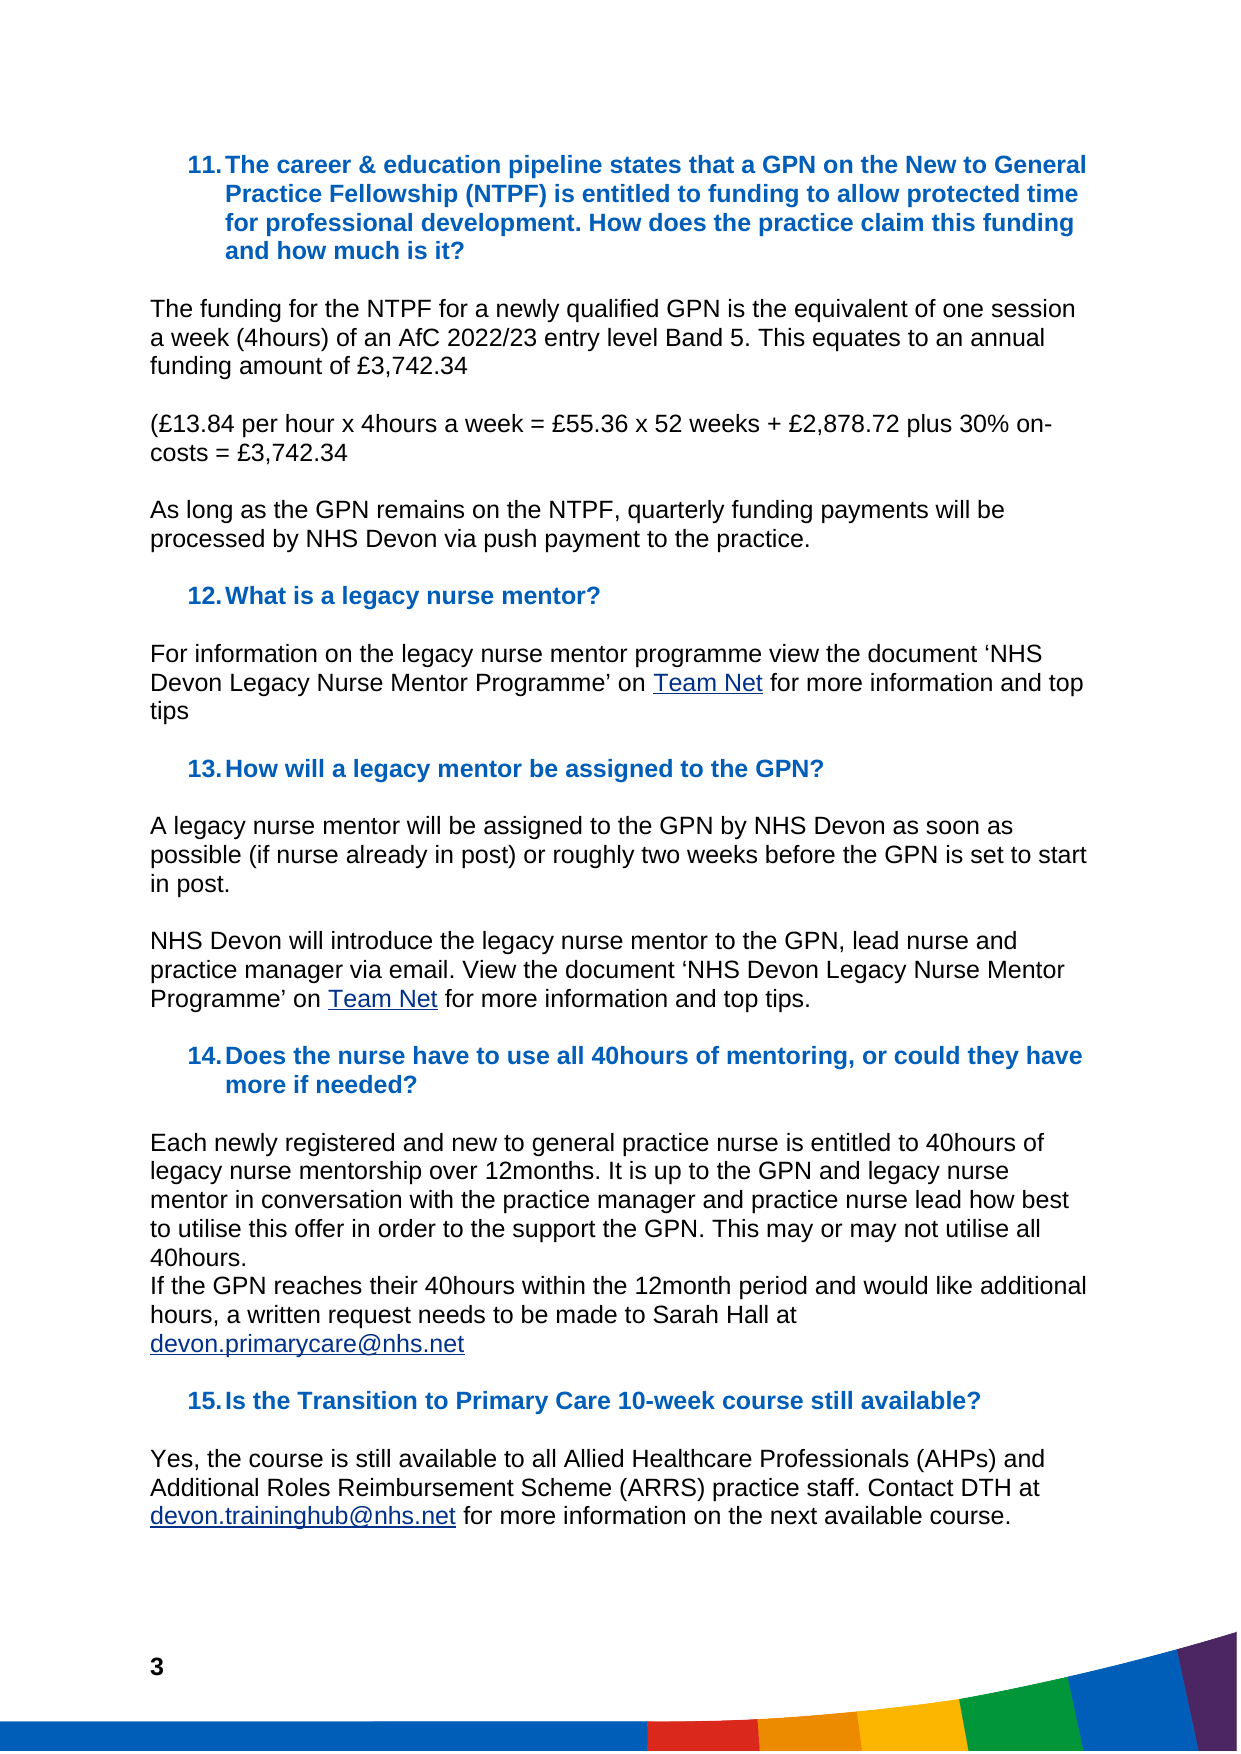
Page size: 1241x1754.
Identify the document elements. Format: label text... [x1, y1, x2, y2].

list Does the nurse have to use all 40hours of mentoring, or could they have more if needed? [187, 1041, 1090, 1099]
list What is a legacy nurse mentor? [187, 581, 1090, 610]
text Each newly registered and new to general practice nurse is entitled to 40hours of legacy nurse mentorship over 12months. It is up to the GPN and legacy nurse mentor in conversation with the practice manager and practice nurse lead how best to utilise this offer in order to the support the GPN. This may or may not utilise all 40hours. [150, 1127, 1090, 1271]
text As long as the GPN remains on the NTPF, quarterly funding payments will be processed by NHS Devon via push payment to the practice. [150, 495, 1090, 552]
text The funding for the NTPF for a newly qualified GPN is the equivalent of one session a week (4hours) of an AfC 2022/23 entry level Band 5. This equates to an annual funding amount of £3,742.34 [150, 294, 1090, 380]
text If the GPN reaches their 40hours within the 12month period and would like additional hours, a written request needs to be made to Sarah Hall at devon.primarycare@nhs.net [150, 1271, 1090, 1357]
list How will a legacy mentor be assigned to the GPN? [187, 754, 1090, 782]
text A legacy nurse mentor will be assigned to the GPN by NHS Devon as soon as possible (if nurse already in post) or roughly two weeks before the GPN is set to start in post. [150, 811, 1090, 897]
text (£13.84 per hour x 4hours a week = £55.36 x 52 weeks + £2,878.72 plus 30% on-costs = £3,742.34 [150, 409, 1090, 466]
list Is the Transition to Primary Care 10-week course still available? [187, 1386, 1090, 1415]
text NHS Devon will introduce the legacy nurse mentor to the GPN, lead nurse and practice manager via email. View the document ‘NHS Devon Legacy Nurse Mentor Programme’ on Team Net for more information and top tips. [150, 926, 1090, 1012]
picture [0, 1631, 1237, 1751]
text For information on the legacy nurse mentor programme view the document ‘NHS Devon Legacy Nurse Mentor Programme’ on Team Net for more information and top tips [150, 639, 1090, 725]
list The career & education pipeline states that a GPN on the New to General Practice Fellowship (NTPF) is entitled to funding to allow protected time for professional development. How does the practice claim this funding and how much is it? [187, 150, 1090, 265]
text Yes, the course is still available to all Allied Healthcare Professionals (AHPs) and Additional Roles Reimbursement Scheme (ARRS) practice staff. Contact DTH at devon.traininghub@nhs.net for more information on the next available course. [150, 1444, 1090, 1530]
